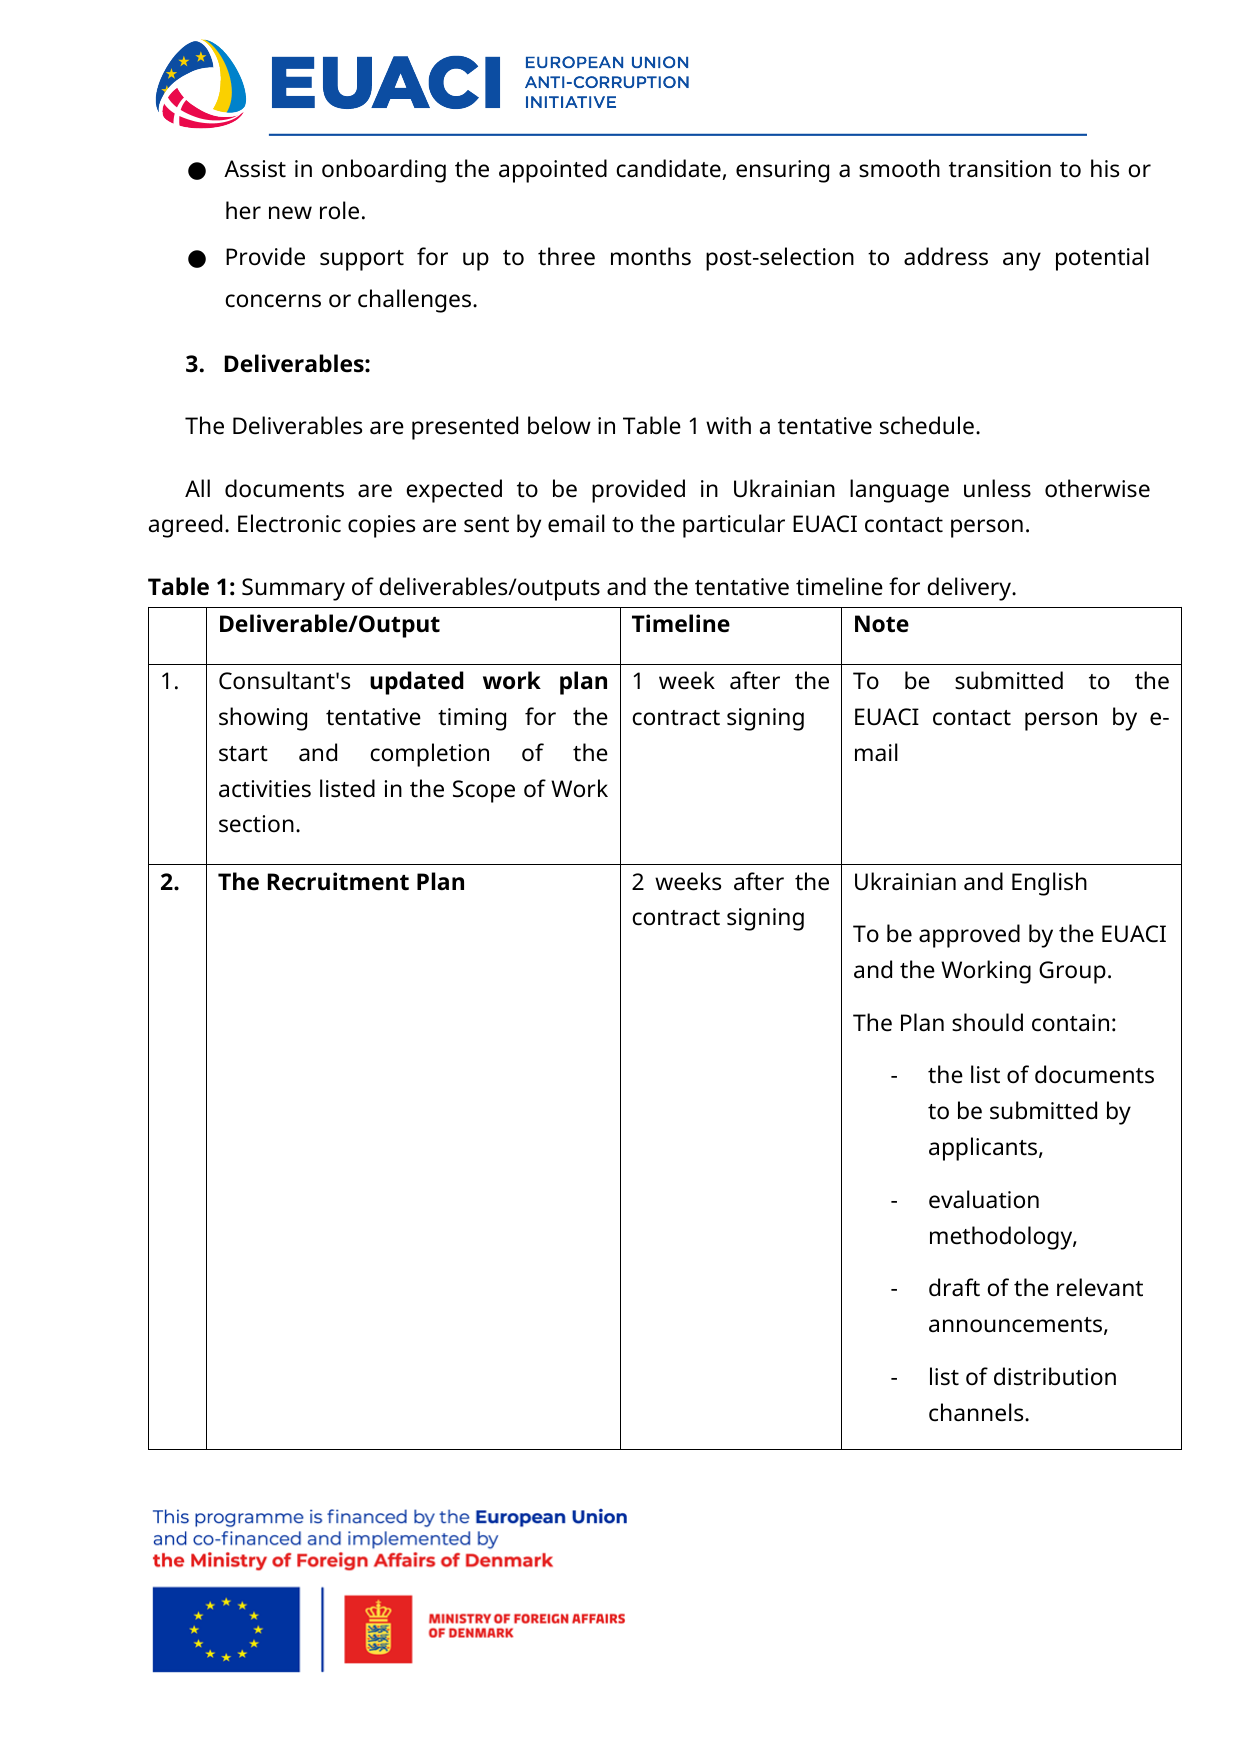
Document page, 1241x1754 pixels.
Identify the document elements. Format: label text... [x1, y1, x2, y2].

text All documents are expected to be provided in Ukrainian language unless otherwise agreed. Electronic copies are sent by email to the particular EUACI contact person. [148, 472, 1152, 540]
list Deliverables: [185, 348, 1152, 379]
table_cell Consultant's updated work plan showing tentative timing for the start and completion of the activities listed in the Scope of Work section. [207, 665, 620, 864]
list Provide support for up to three months post-selection to address any potential concerns or challenges. [187, 231, 1152, 314]
picture [147, 2, 1092, 139]
table_header Timeline [621, 608, 841, 664]
table_cell 2 weeks after the contract signing [621, 865, 841, 1448]
table_cell The Recruitment Plan [207, 865, 620, 1448]
table_header [149, 608, 206, 664]
text Table 1: Summary of deliverables/outputs and the tentative timeline for delivery. [148, 571, 1152, 602]
table_header Deliverable/Output [207, 608, 620, 664]
picture [147, 1497, 658, 1681]
table_header Note [842, 608, 1181, 664]
text The Deliverables are presented below in Table 1 with a tentative schedule. [148, 410, 1152, 441]
list Assist in onboarding the appointed candidate, ensuring a smooth transition to his or her new role. [187, 102, 1152, 226]
table_cell To be submitted to the EUACI contact person by e-mail [842, 665, 1181, 864]
table_cell 2. [149, 865, 206, 1448]
table_cell 1 week after the contract signing [621, 665, 841, 864]
table_cell 1. [149, 665, 206, 864]
